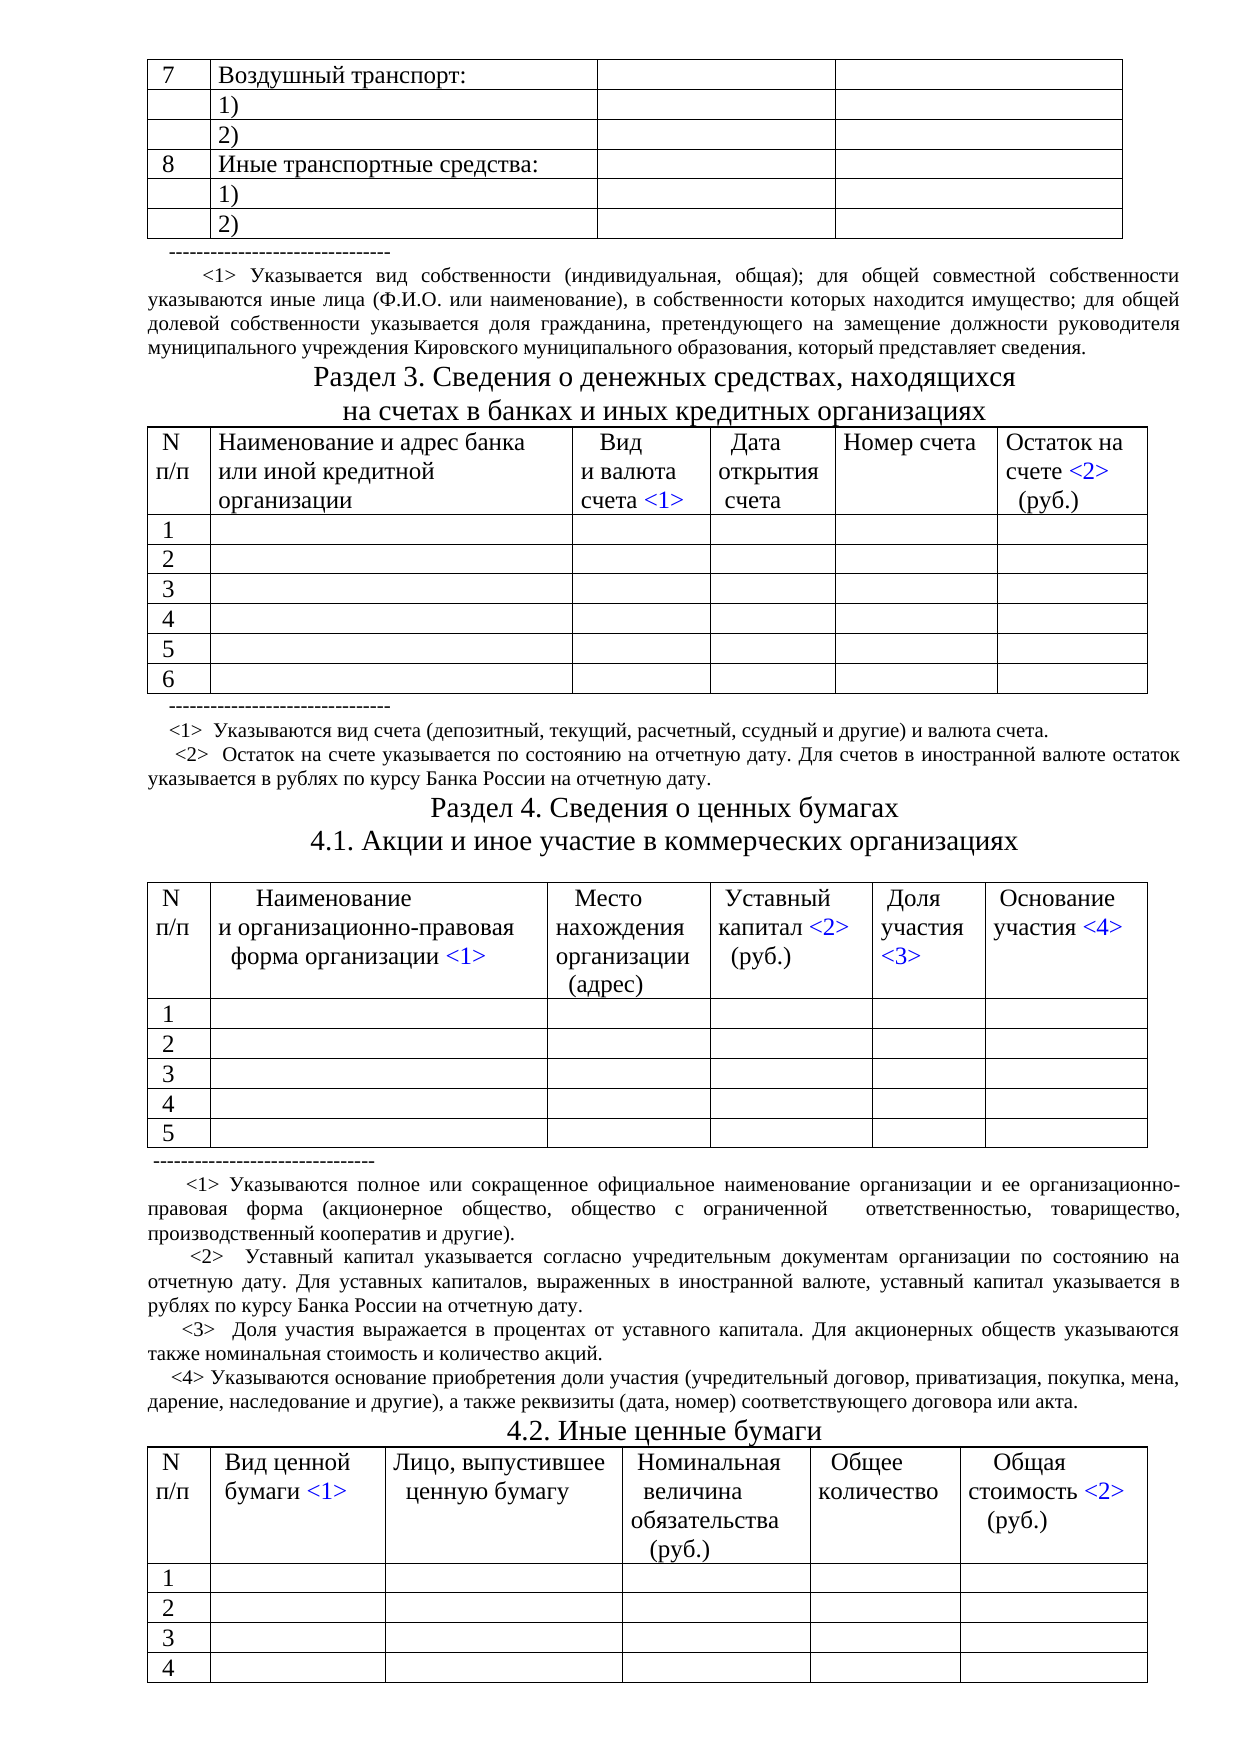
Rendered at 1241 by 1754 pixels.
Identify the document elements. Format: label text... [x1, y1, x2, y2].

table_cell [211, 999, 547, 1028]
table_cell [998, 634, 1147, 663]
table_cell [573, 664, 710, 692]
table_cell [811, 1623, 960, 1652]
table_cell [148, 179, 210, 208]
table_cell [386, 1623, 622, 1652]
table_cell 5 [148, 1119, 210, 1147]
table_cell [211, 1119, 547, 1147]
table_cell [986, 1119, 1147, 1147]
table_cell [211, 574, 572, 603]
table_cell 7 [148, 60, 210, 89]
table_cell [998, 574, 1147, 603]
table_header Наименование и адрес банка или иной кредитной организации [211, 428, 572, 514]
table_header Вид ценной бумаги <1> [211, 1448, 385, 1562]
table_cell [211, 545, 572, 573]
table_cell 4 [148, 1653, 210, 1682]
table_cell [548, 999, 710, 1028]
text -------------------------------- [148, 693, 1181, 717]
text <1> Указываются вид счета (депозитный, текущий, расчетный, ссудный и другие) и валюта счета. [148, 717, 1181, 742]
table_cell 6 [148, 664, 210, 692]
table_cell [873, 1119, 985, 1147]
text Раздел 4. Сведения о ценных бумагах [148, 790, 1181, 823]
table_cell 3 [148, 1623, 210, 1652]
table_cell [711, 574, 835, 603]
table_header Лицо, выпустившее ценную бумагу [386, 1448, 622, 1562]
table_cell [836, 545, 997, 573]
table_cell [711, 1029, 872, 1058]
table_cell [986, 1089, 1147, 1117]
table_cell [711, 1059, 872, 1088]
table_cell 1 [148, 1564, 210, 1592]
table_cell [711, 634, 835, 663]
table_cell [548, 1119, 710, 1147]
table_cell [836, 664, 997, 692]
table_header Доля участия <3> [873, 883, 985, 998]
table_cell [573, 604, 710, 633]
table_cell [711, 1119, 872, 1147]
table_header N п/п [148, 883, 210, 998]
text -------------------------------- [148, 1148, 1181, 1172]
table_header N п/п [148, 428, 210, 514]
table_cell [836, 574, 997, 603]
table_cell [836, 634, 997, 663]
table_cell [148, 90, 210, 119]
table_cell [986, 1059, 1147, 1088]
table_cell [623, 1564, 810, 1592]
table_header Остаток на счете <2> (руб.) [998, 428, 1147, 514]
table_cell 2 [148, 1593, 210, 1622]
table_cell [211, 1029, 547, 1058]
table_cell [836, 515, 997, 543]
table_cell [598, 179, 835, 208]
table_header Общая стоимость <2> (руб.) [961, 1448, 1147, 1562]
table_cell [211, 1564, 385, 1592]
table_header Номинальная величина обязательства (руб.) [623, 1448, 810, 1562]
table_cell [711, 604, 835, 633]
table_cell 3 [148, 1059, 210, 1088]
text на счетах в банках и иных кредитных организациях [148, 393, 1181, 426]
table_cell 2) [211, 120, 597, 148]
table_cell [598, 60, 835, 89]
table_cell [711, 664, 835, 692]
text <4> Указываются основание приобретения доли участия (учредительный договор, приватизация, покупка, мена, дарение, наследование и другие), а также реквизиты (дата, номер) соответствующего договора или акта. [148, 1365, 1181, 1413]
table_cell [711, 999, 872, 1028]
table_cell 1 [148, 999, 210, 1028]
table_cell Иные транспортные средства: [211, 150, 597, 178]
text 4.2. Иные ценные бумаги [148, 1413, 1181, 1446]
table_cell [211, 664, 572, 692]
table_cell [998, 664, 1147, 692]
table_cell [573, 515, 710, 543]
table_cell [573, 545, 710, 573]
table_cell [211, 515, 572, 543]
table_cell [711, 545, 835, 573]
table_cell 1) [211, 179, 597, 208]
table_cell [998, 515, 1147, 543]
table_cell [211, 1623, 385, 1652]
table_cell [573, 634, 710, 663]
table_cell 1) [211, 90, 597, 119]
table_cell [836, 604, 997, 633]
table_cell [836, 209, 1122, 238]
table_cell 3 [148, 574, 210, 603]
text <2> Уставный капитал указывается согласно учредительным документам организации по состоянию на отчетную дату. Для уставных капиталов, выраженных в иностранной валюте, уставный капитал указывается в рублях по курсу Банка России на отчетную дату. [148, 1244, 1181, 1317]
table_cell [148, 120, 210, 148]
table_cell [548, 1029, 710, 1058]
table_cell [961, 1564, 1147, 1592]
table_cell [961, 1623, 1147, 1652]
table_cell 1 [148, 515, 210, 543]
table_cell 4 [148, 604, 210, 633]
text <2> Остаток на счете указывается по состоянию на отчетную дату. Для счетов в иностранной валюте остаток указывается в рублях по курсу Банка России на отчетную дату. [148, 742, 1181, 790]
table_cell [836, 120, 1122, 148]
table_cell [598, 120, 835, 148]
text -------------------------------- [148, 239, 1181, 263]
table_cell [623, 1653, 810, 1682]
table_cell [961, 1593, 1147, 1622]
table_cell [998, 545, 1147, 573]
table_cell [386, 1593, 622, 1622]
table_cell [873, 1059, 985, 1088]
table_header Дата открытия счета [711, 428, 835, 514]
table_cell [873, 1029, 985, 1058]
table_header Общее количество [811, 1448, 960, 1562]
table_cell [548, 1089, 710, 1117]
table_cell [598, 209, 835, 238]
table_cell [386, 1564, 622, 1592]
table_cell [211, 1059, 547, 1088]
table_cell [986, 999, 1147, 1028]
table_header Место нахождения организации (адрес) [548, 883, 710, 998]
table_cell [811, 1593, 960, 1622]
table_cell 4 [148, 1089, 210, 1117]
table_cell [873, 999, 985, 1028]
table_cell [386, 1653, 622, 1682]
table_cell 2 [148, 545, 210, 573]
table_cell [836, 150, 1122, 178]
table_header Основание участия <4> [986, 883, 1147, 998]
table_cell 8 [148, 150, 210, 178]
table_cell [873, 1089, 985, 1117]
table_header N п/п [148, 1448, 210, 1562]
table_cell [836, 90, 1122, 119]
table_header Уставный капитал <2> (руб.) [711, 883, 872, 998]
table_cell [711, 515, 835, 543]
text <1> Указывается вид собственности (индивидуальная, общая); для общей совместной собственности указываются иные лица (Ф.И.О. или наименование), в собственности которых находится имущество; для общей долевой собственности указывается доля гражданина, претендующего на замещение должности руководителя муниципального учреждения Кировского муниципального образования, который представляет сведения. [148, 263, 1181, 359]
table_cell [598, 90, 835, 119]
table_cell [623, 1593, 810, 1622]
table_cell 2 [148, 1029, 210, 1058]
table_cell [548, 1059, 710, 1088]
table_cell [836, 179, 1122, 208]
table_cell [211, 604, 572, 633]
text <3> Доля участия выражается в процентах от уставного капитала. Для акционерных обществ указываются также номинальная стоимость и количество акций. [148, 1317, 1181, 1365]
table_cell [211, 1089, 547, 1117]
table_header Вид и валюта счета <1> [573, 428, 710, 514]
table_cell [811, 1653, 960, 1682]
table_header Номер счета [836, 428, 997, 514]
table_cell [986, 1029, 1147, 1058]
table_cell [211, 1593, 385, 1622]
table_cell [211, 1653, 385, 1682]
table_cell 5 [148, 634, 210, 663]
table_cell [711, 1089, 872, 1117]
table_cell [811, 1564, 960, 1592]
table_cell [961, 1653, 1147, 1682]
text 4.1. Акции и иное участие в коммерческих организациях [148, 823, 1181, 857]
table_cell [573, 574, 710, 603]
table_cell [598, 150, 835, 178]
table_cell [211, 634, 572, 663]
table_cell [998, 604, 1147, 633]
table_cell 2) [211, 209, 597, 238]
table_header Наименование и организационно-правовая форма организации <1> [211, 883, 547, 998]
table_cell [148, 209, 210, 238]
table_cell [623, 1623, 810, 1652]
text <1> Указываются полное или сокращенное официальное наименование организации и ее организационно-правовая форма (акционерное общество, общество с ограниченной ответственностью, товарищество, производственный кооператив и другие). [148, 1172, 1181, 1244]
text Раздел 3. Сведения о денежных средствах, находящихся [148, 359, 1181, 393]
table_cell Воздушный транспорт: [211, 60, 597, 89]
table_cell [836, 60, 1122, 89]
